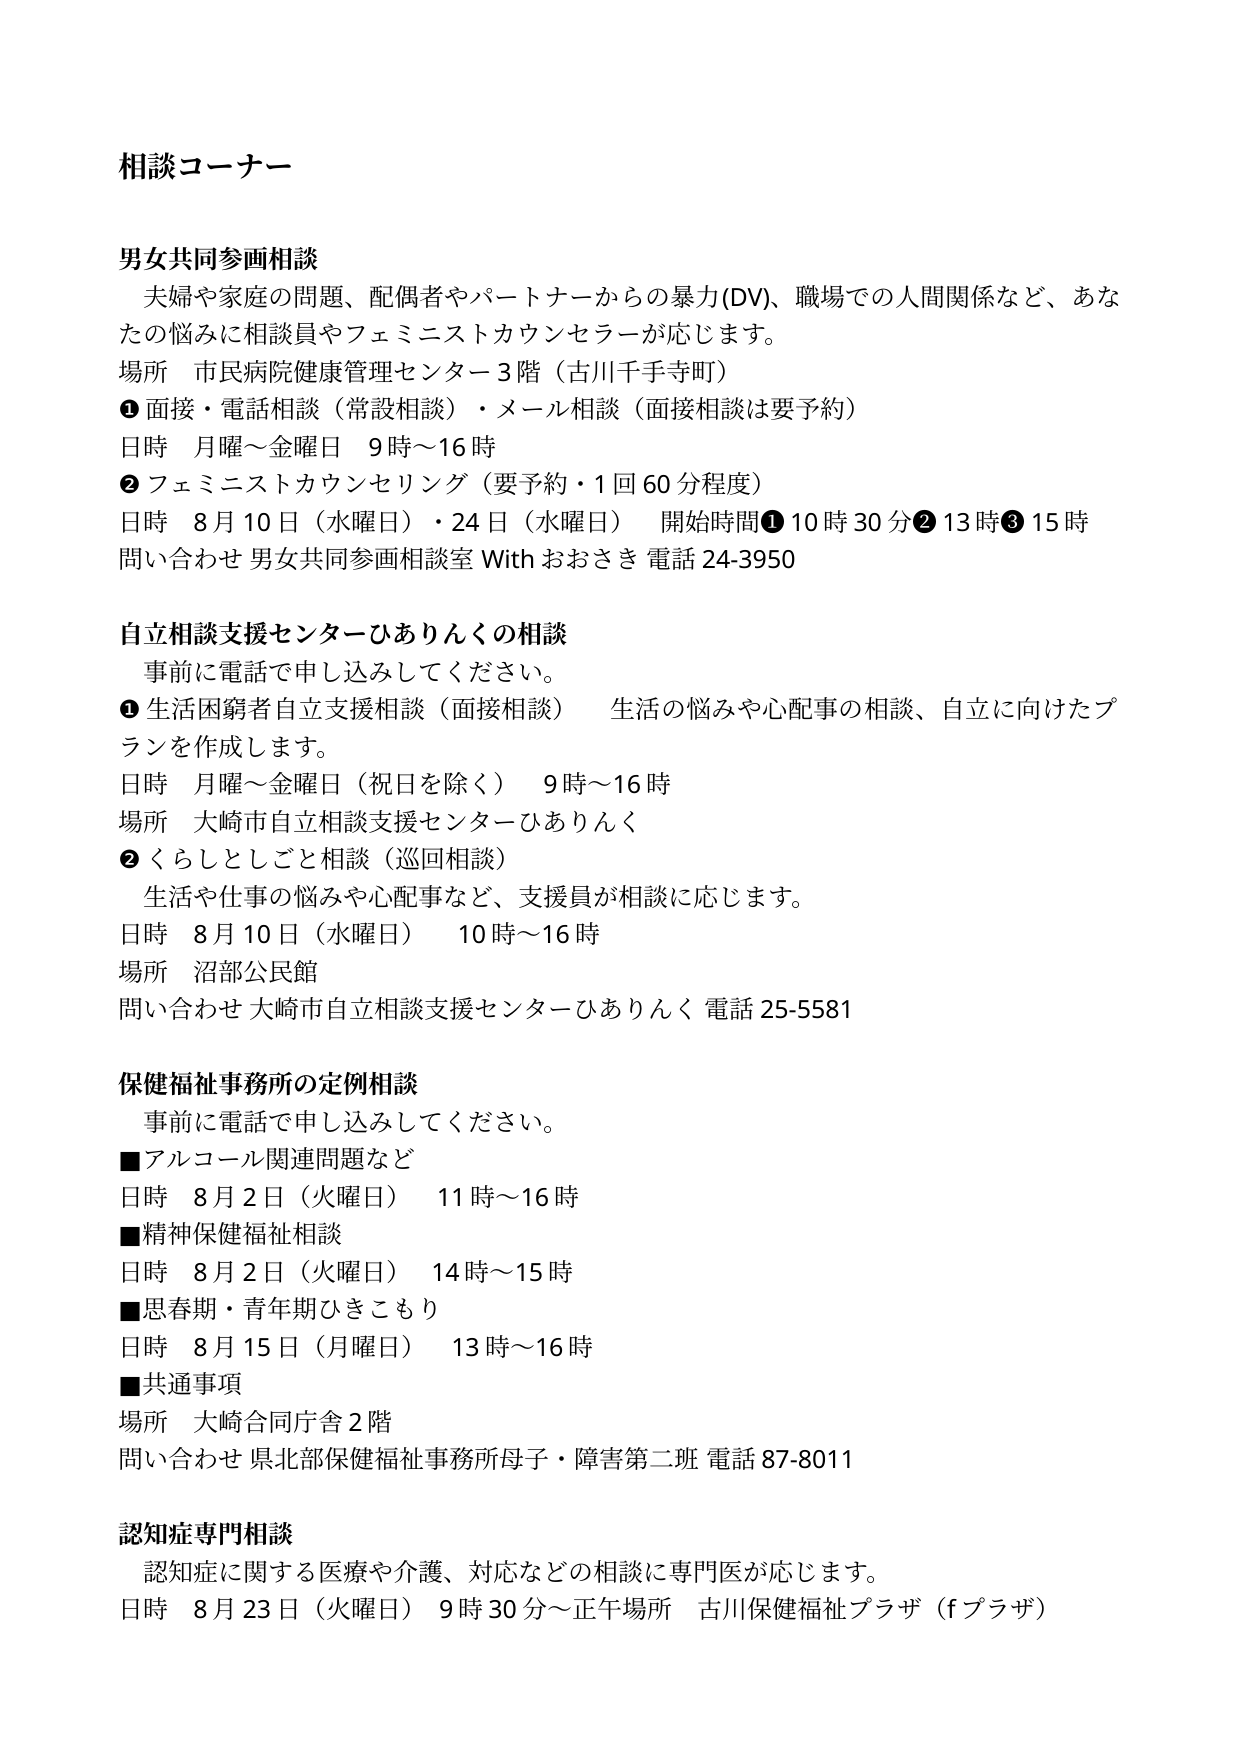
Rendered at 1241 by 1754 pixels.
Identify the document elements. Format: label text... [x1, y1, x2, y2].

text ■アルコール関連問題など [118, 1139, 1122, 1177]
text 場所 沼部公民館 [118, 952, 1122, 989]
text 場所 大崎市自立相談支援センターひありんく [118, 802, 1122, 839]
text 生活や仕事の悩みや心配事など、支援員が相談に応じます。 [118, 877, 1122, 914]
text 認知症専門相談 [118, 1514, 1122, 1552]
text ❶面接・電話相談（常設相談）・メール相談（面接相談は要予約） [118, 389, 1122, 427]
text 日時 8月23日（火曜日） 9時30分～正午場所 古川保健福祉プラザ（fプラザ） [118, 1589, 1122, 1627]
text 問い合わせ 男女共同参画相談室 Withおおさき 電話24-3950 [118, 539, 1122, 577]
text 夫婦や家庭の問題、配偶者やパートナーからの暴力(DV)、職場での人間関係など、あなたの悩みに相談員やフェミニストカウンセラーが応じます。 [118, 277, 1122, 352]
text 認知症に関する医療や介護、対応などの相談に専門医が応じます。 [118, 1552, 1122, 1589]
text ❶生活困窮者自立支援相談（面接相談） 生活の悩みや心配事の相談、自立に向けたプランを作成します。 [118, 689, 1122, 764]
text 日時 8月10日（水曜日）・24日（水曜日） 開始時間❶10時30分❷13時❸15時 [118, 502, 1122, 539]
text 日時 8月2日（火曜日） 14時～15時 [118, 1252, 1122, 1289]
text ❷くらしとしごと相談（巡回相談） [118, 839, 1122, 877]
text 問い合わせ 大崎市自立相談支援センターひありんく 電話25-5581 [118, 989, 1122, 1027]
text 事前に電話で申し込みしてください。 [118, 1102, 1122, 1139]
text 日時 月曜～金曜日（祝日を除く） 9時～16時 [118, 764, 1122, 802]
text 相談コーナー [118, 127, 1122, 202]
text 日時 8月15日（月曜日） 13時～16時 [118, 1327, 1122, 1364]
text 日時 8月10日（水曜日） 10時～16時 [118, 914, 1122, 952]
text 問い合わせ 県北部保健福祉事務所母子・障害第二班 電話87-8011 [118, 1439, 1122, 1477]
text 自立相談支援センターひありんくの相談 [118, 614, 1122, 652]
text 保健福祉事務所の定例相談 [118, 1064, 1122, 1102]
text ❷フェミニストカウンセリング（要予約・1回60分程度） [118, 464, 1122, 502]
text 事前に電話で申し込みしてください。 [118, 652, 1122, 689]
text 日時 月曜～金曜日 9時～16時 [118, 427, 1122, 464]
text 日時 8月2日（火曜日） 11時～16時 [118, 1177, 1122, 1214]
text ■共通事項 [118, 1364, 1122, 1402]
text 場所 大崎合同庁舎2階 [118, 1402, 1122, 1439]
text ■思春期・青年期ひきこもり [118, 1289, 1122, 1327]
text ■精神保健福祉相談 [118, 1214, 1122, 1252]
text 場所 市民病院健康管理センター3階（古川千手寺町） [118, 352, 1122, 389]
text 男女共同参画相談 [118, 239, 1122, 277]
